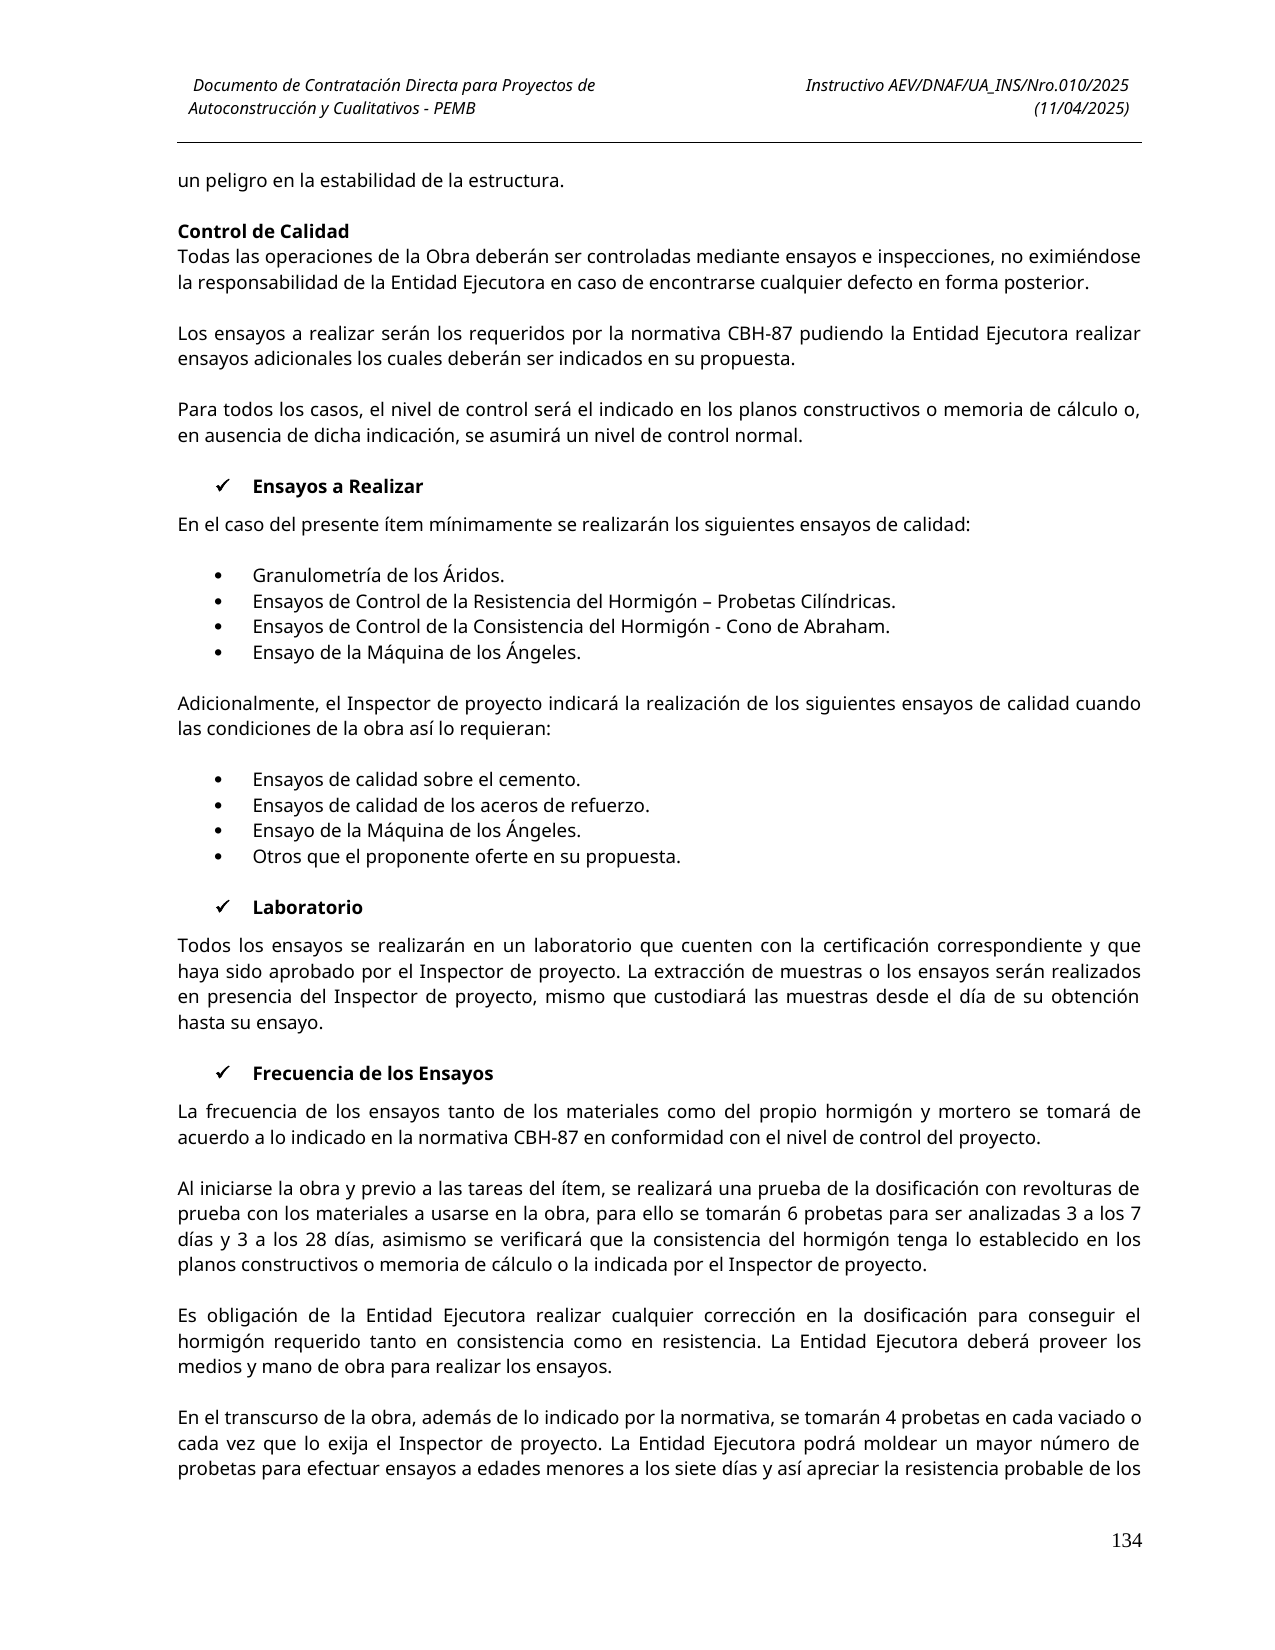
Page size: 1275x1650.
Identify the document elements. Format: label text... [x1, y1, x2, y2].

text Todos los ensayos se realizarán en un laboratorio que cuenten con la certificación correspondiente y que haya sido aprobado por el Inspector de proyecto. La extracción de muestras o los ensayos serán realizados en presencia del Inspector de proyecto, mismo que custodiará las muestras desde el día de su obtención hasta su ensayo. [177, 933, 1142, 1035]
text Al iniciarse la obra y previo a las tareas del ítem, se realizará una prueba de la dosificación con revolturas de prueba con los materiales a usarse en la obra, para ello se tomarán 6 probetas para ser analizadas 3 a los 7 días y 3 a los 28 días, asimismo se verificará que la consistencia del hormigón tenga lo establecido en los planos constructivos o memoria de cálculo o la indicada por el Inspector de proyecto. [177, 1175, 1142, 1277]
list Ensayos de calidad de los aceros de refuerzo. [215, 792, 1142, 818]
text En el caso del presente ítem mínimamente se realizarán los siguientes ensayos de calidad: [177, 512, 1142, 537]
list Ensayos de Control de la Consistencia del Hormigón - Cono de Abraham. [215, 614, 1142, 639]
text Todas las operaciones de la Obra deberán ser controladas mediante ensayos e inspecciones, no eximiéndose la responsabilidad de la Entidad Ejecutora en caso de encontrarse cualquier defecto en forma posterior. [177, 244, 1142, 295]
list Frecuencia de los Ensayos [215, 1060, 1142, 1086]
list Laboratorio [215, 894, 1142, 920]
list Granulometría de los Áridos. [215, 563, 1142, 588]
list Ensayo de la Máquina de los Ángeles. [215, 639, 1142, 665]
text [177, 1405, 1142, 1481]
text Es obligación de la Entidad Ejecutora realizar cualquier corrección en la dosificación para conseguir el hormigón requerido tanto en consistencia como en resistencia. La Entidad Ejecutora deberá proveer los medios y mano de obra para realizar los ensayos. [177, 1303, 1142, 1379]
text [177, 167, 1142, 193]
text Para todos los casos, el nivel de control será el indicado en los planos constructivos o memoria de cálculo o, en ausencia de dicha indicación, se asumirá un nivel de control normal. [177, 397, 1142, 448]
text Control de Calidad [177, 218, 1142, 244]
list Otros que el proponente oferte en su propuesta. [215, 843, 1142, 869]
text La frecuencia de los ensayos tanto de los materiales como del propio hormigón y mortero se tomará de acuerdo a lo indicado en la normativa CBH-87 en conformidad con el nivel de control del proyecto. [177, 1098, 1142, 1149]
list Ensayos de Control de la Resistencia del Hormigón – Probetas Cilíndricas. [215, 588, 1142, 614]
list Ensayos de calidad sobre el cemento. [215, 767, 1142, 792]
text Adicionalmente, el Inspector de proyecto indicará la realización de los siguientes ensayos de calidad cuando las condiciones de la obra así lo requieran: [177, 690, 1142, 741]
list Ensayo de la Máquina de los Ángeles. [215, 818, 1142, 843]
list Ensayos a Realizar [215, 473, 1142, 499]
text Los ensayos a realizar serán los requeridos por la normativa CBH-87 pudiendo la Entidad Ejecutora realizar ensayos adicionales los cuales deberán ser indicados en su propuesta. [177, 320, 1142, 371]
